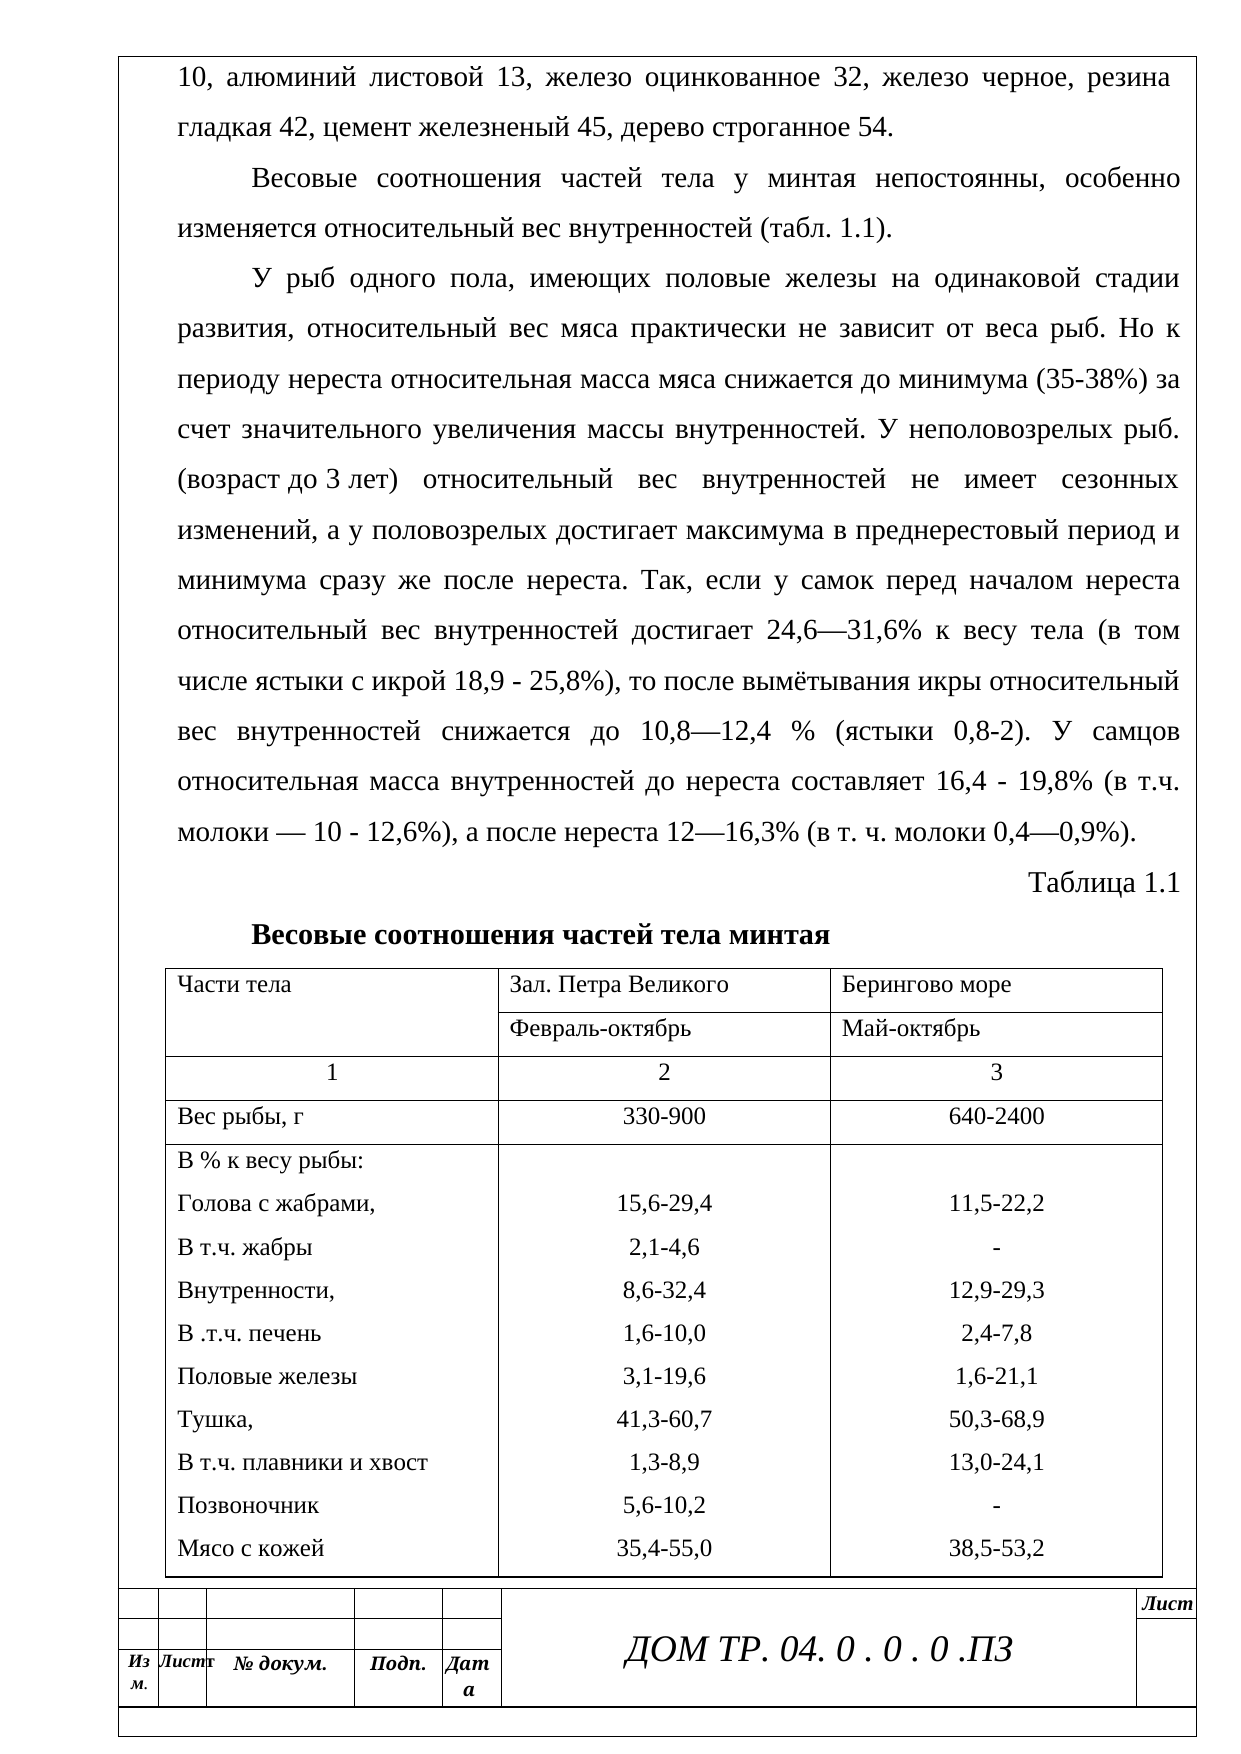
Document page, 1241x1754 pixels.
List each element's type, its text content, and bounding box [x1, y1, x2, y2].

table_header Зал. Петра Великого [499, 969, 830, 1012]
table_cell 640-2400 [831, 1101, 1162, 1144]
text У рыб одного пола, имеющих половые железы на одинаковой стадии развития, относительный вес мяса практически не зависит от веса рыб. Но к периоду нереста относительная масса мяса снижается до минимума (35-38%) за счет значительного увеличения массы внутренностей. У неполовозрелых рыб. (возраст до 3 лет) относительный вес внутренностей не имеет сезонных изменений, а у половозрелых достигает максимума в преднерестовый период и минимума сразу же после нереста. Так, если у самок перед началом нереста относительный вес внутренностей достигает 24,6—31,6% к весу тела (в том числе ястыки с икрой 18,9 - 25,8%), то после вымётывания икры относительный вес внутренностей снижается до 10,8—12,4 % (ястыки 0,8-2). У самцов относительная масса внутренностей до нереста составляет 16,4 - 19,8% (в т.ч. молоки — 10 - 12,6%), а после нереста 12—16,3% (в т. ч. молоки 0,4—0,9%). [177, 260, 1181, 847]
subtitle Весовые соотношения частей тела минтая [177, 916, 1181, 951]
table_header Берингово море [831, 969, 1162, 1012]
table_header Части тела [166, 969, 498, 1056]
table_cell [499, 1145, 830, 1576]
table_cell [166, 1145, 498, 1576]
text Весовые соотношения частей тела у минтая непостоянны, особенно изменяется относительный вес внутренностей (табл. 1.1). [177, 160, 1181, 243]
table_cell Май-октябрь [831, 1013, 1162, 1056]
table_cell 1 [166, 1057, 498, 1100]
table_cell 330-900 [499, 1101, 830, 1144]
table_cell Февраль-октябрь [499, 1013, 830, 1056]
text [177, 59, 1172, 143]
table_cell 2 [499, 1057, 830, 1100]
table_cell 3 [831, 1057, 1162, 1100]
subtitle Таблица 1.1 [177, 864, 1181, 899]
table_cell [831, 1145, 1162, 1576]
table_cell Вес рыбы, г [166, 1101, 498, 1144]
